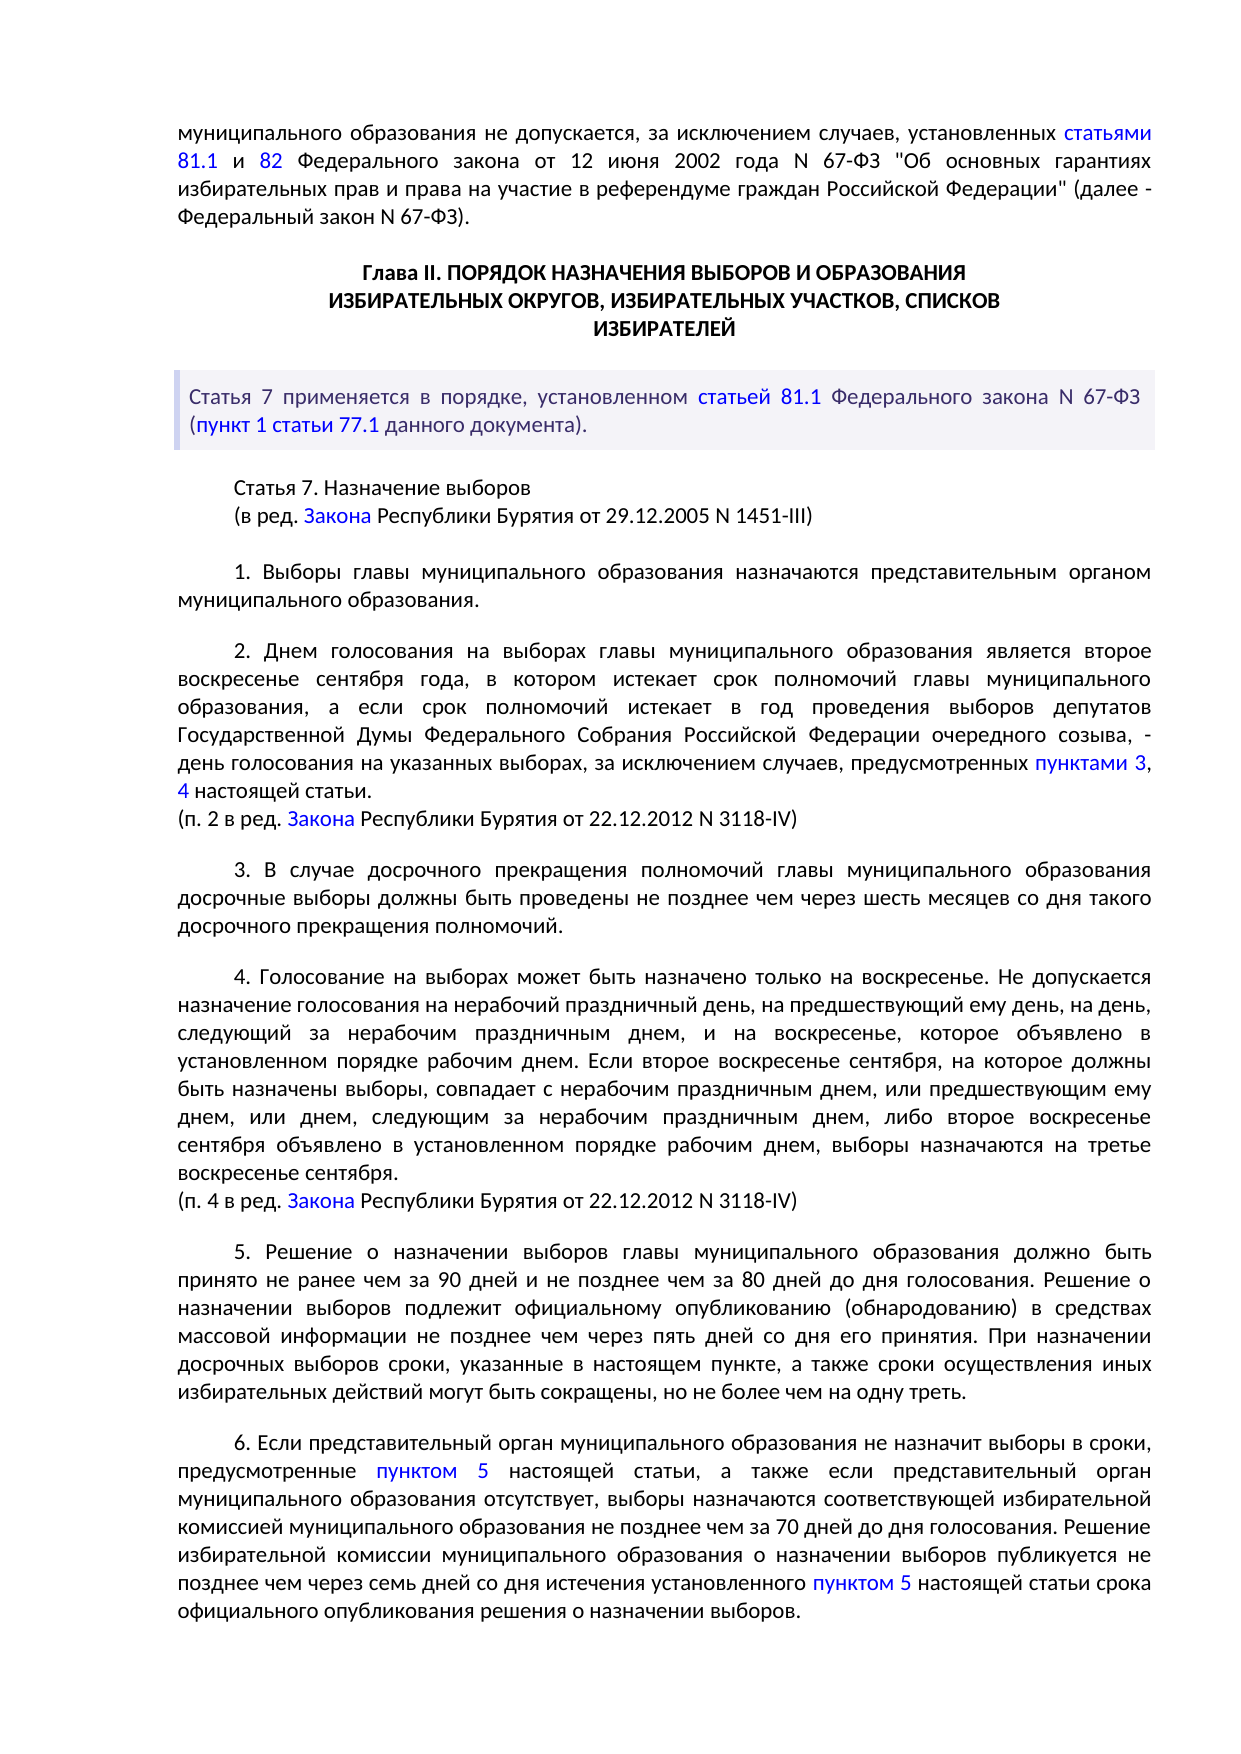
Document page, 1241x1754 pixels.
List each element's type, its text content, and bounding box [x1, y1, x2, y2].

text 2. Днем голосования на выборах главы муниципального образования является второе воскресенье сентября года, в котором истекает срок полномочий главы муниципального образования, а если срок полномочий истекает в год проведения выборов депутатов Государственной Думы Федерального Собрания Российской Федерации очередного созыва, - день голосования на указанных выборах, за исключением случаев, предусмотренных пунктами 3, 4 настоящей статьи. [177, 636, 1152, 804]
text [177, 118, 1152, 230]
title Глава II. ПОРЯДОК НАЗНАЧЕНИЯ ВЫБОРОВ И ОБРАЗОВАНИЯ [177, 258, 1152, 286]
text 1. Выборы главы муниципального образования назначаются представительным органом муниципального образования. [177, 557, 1152, 613]
text 6. Если представительный орган муниципального образования не назначит выборы в сроки, предусмотренные пунктом 5 настоящей статьи, а также если представительный орган муниципального образования отсутствует, выборы назначаются соответствующей избирательной комиссией муниципального образования не позднее чем за 70 дней до дня голосования. Решение избирательной комиссии муниципального образования о назначении выборов публикуется не позднее чем через семь дней со дня истечения установленного пунктом 5 настоящей статьи срока официального опубликования решения о назначении выборов. [177, 1428, 1152, 1624]
table_header Статья 7 применяется в порядке, установленном статьей 81.1 Федерального закона N 67-ФЗ (пункт 1 статьи 77.1 данного документа). [180, 370, 1149, 450]
text (в ред. Закона Республики Бурятия от 29.12.2005 N 1451-III) [177, 501, 1152, 529]
text 4. Голосование на выборах может быть назначено только на воскресенье. Не допускается назначение голосования на нерабочий праздничный день, на предшествующий ему день, на день, следующий за нерабочим праздничным днем, и на воскресенье, которое объявлено в установленном порядке рабочим днем. Если второе воскресенье сентября, на которое должны быть назначены выборы, совпадает с нерабочим праздничным днем, или предшествующим ему днем, или днем, следующим за нерабочим праздничным днем, либо второе воскресенье сентября объявлено в установленном порядке рабочим днем, выборы назначаются на третье воскресенье сентября. [177, 962, 1152, 1186]
text 3. В случае досрочного прекращения полномочий главы муниципального образования досрочные выборы должны быть проведены не позднее чем через шесть месяцев со дня такого досрочного прекращения полномочий. [177, 855, 1152, 939]
title ИЗБИРАТЕЛЬНЫХ ОКРУГОВ, ИЗБИРАТЕЛЬНЫХ УЧАСТКОВ, СПИСКОВ [177, 286, 1152, 314]
text Статья 7. Назначение выборов [177, 473, 1152, 501]
text (п. 4 в ред. Закона Республики Бурятия от 22.12.2012 N 3118-IV) [177, 1186, 1152, 1214]
text 5. Решение о назначении выборов главы муниципального образования должно быть принято не ранее чем за 90 дней и не позднее чем за 80 дней до дня голосования. Решение о назначении выборов подлежит официальному опубликованию (обнародованию) в средствах массовой информации не позднее чем через пять дней со дня его принятия. При назначении досрочных выборов сроки, указанные в настоящем пункте, а также сроки осуществления иных избирательных действий могут быть сокращены, но не более чем на одну треть. [177, 1237, 1152, 1405]
text (п. 2 в ред. Закона Республики Бурятия от 22.12.2012 N 3118-IV) [177, 804, 1152, 832]
title ИЗБИРАТЕЛЕЙ [177, 314, 1152, 342]
